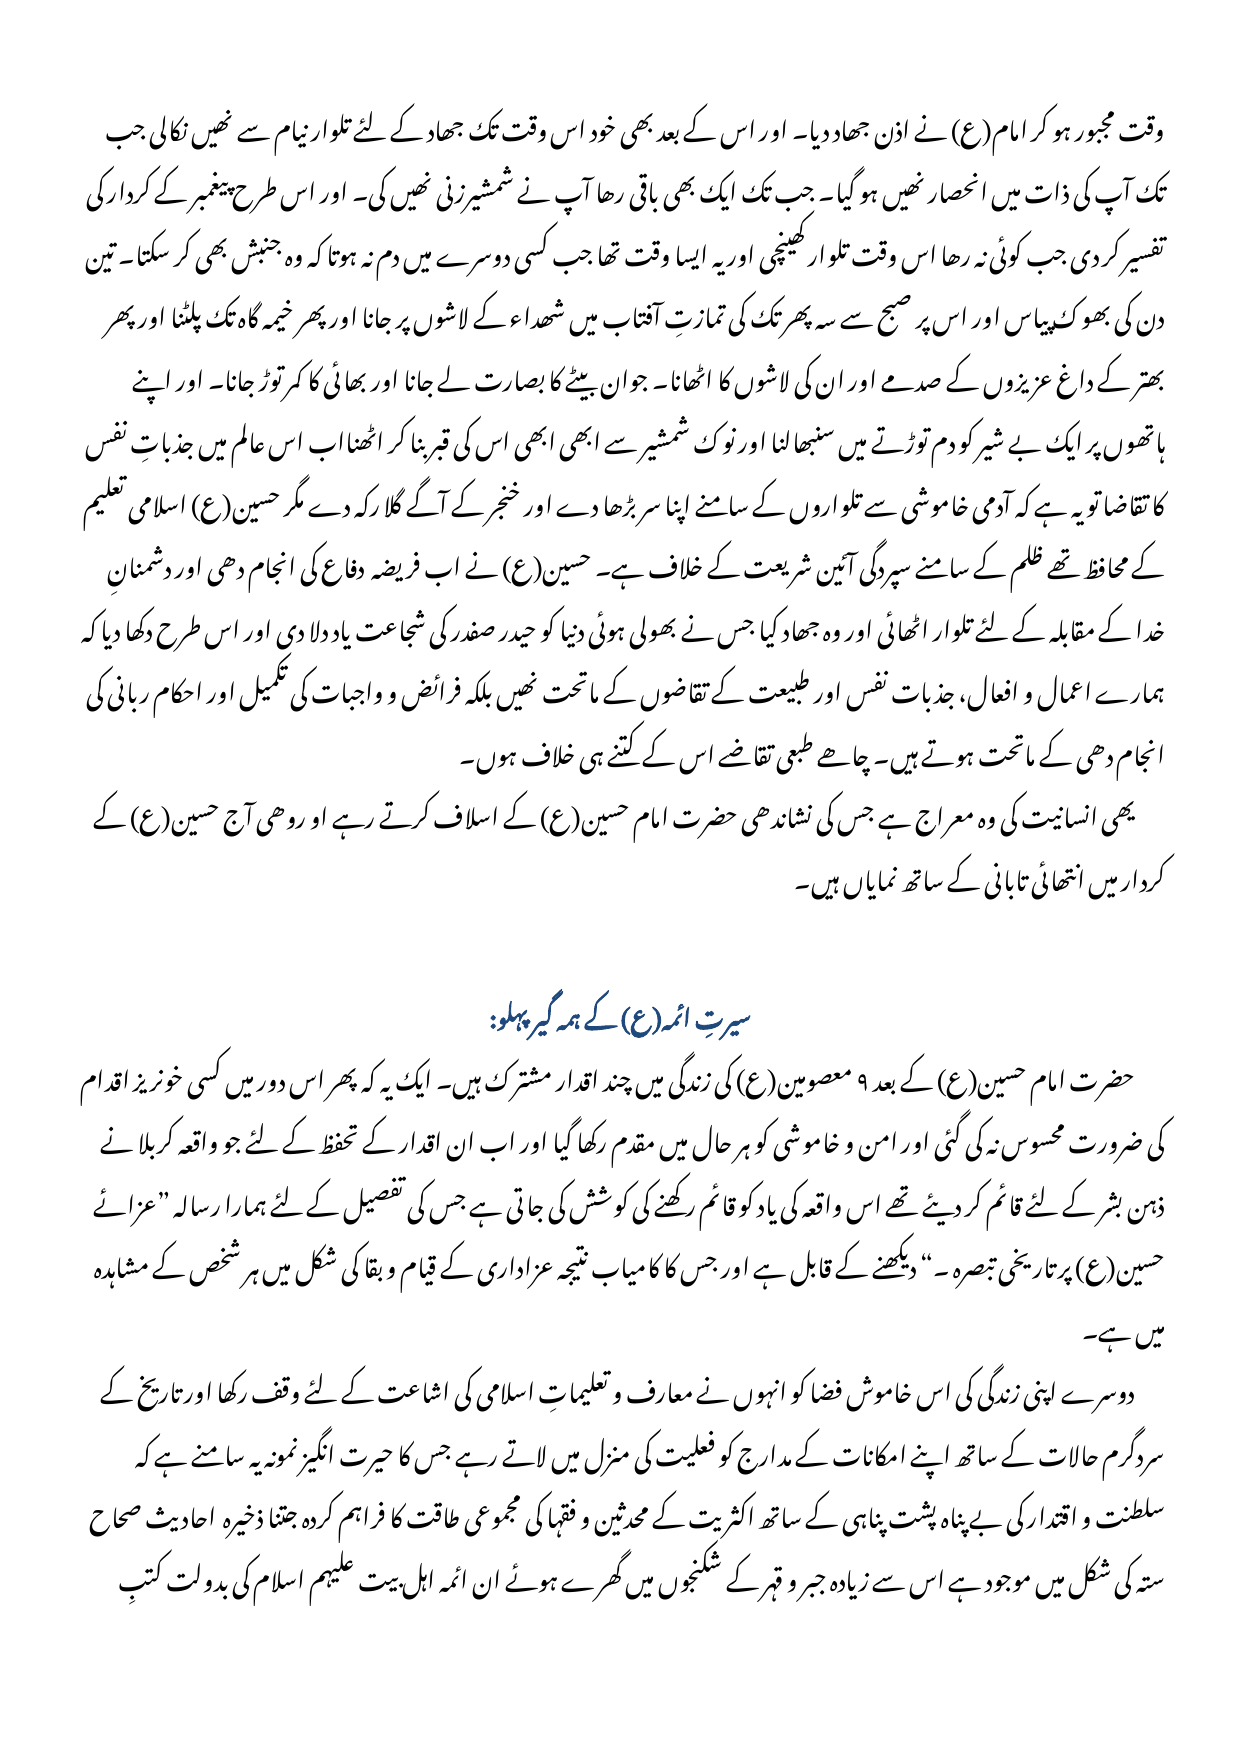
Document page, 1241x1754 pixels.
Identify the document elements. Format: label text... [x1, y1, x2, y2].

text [75, 1356, 1165, 1606]
subtitle سیرتِ ائمہ(ع) کے ہمہ گیر پہلو: [75, 981, 1165, 1044]
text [75, 94, 1165, 781]
text حضرت امام حسین(ع) کے بعد ۹ معصومین(ع) کی زندگی میں چند اقدار مشترک ہیں۔ ایک یہ کہ پھر اس دور میں کسی خونریز اقدام کی ضرورت محسوس نہ کی گئی اور امن و خاموشی کو ہر حال میں مقدم رکھا گیا اور اب ان اقدار کے تحفظ کے لئے جو واقعہ کربلا نے ذہن بشر کے لئے قائم کر دیئے تھے اس واقعہ کی یاد کو قائم رکھنے کی کوشش کی جاتی ہے جس کی تفصیل کے لئے ہمارا رسالہ ”عزائے حسین(ع) پر تاریخی تبصرہ ۔“ دیکھنے کے قابل ہے اور جس کا کامیاب نتیجہ عزاداری کے قیام و بقا کی شکل میں ہر شخص کے مشاہدہ میں ہے۔ [75, 1044, 1165, 1356]
text یھی انسانیت کی وہ معراج ہے جس کی نشاندھی حضرت امام حسین(ع) کے اسلاف کرتے رہے او روھی آج حسین(ع) کے کردار میں انتھائی تابانی کے ساتھ نمایاں ہیں۔ [75, 781, 1165, 906]
